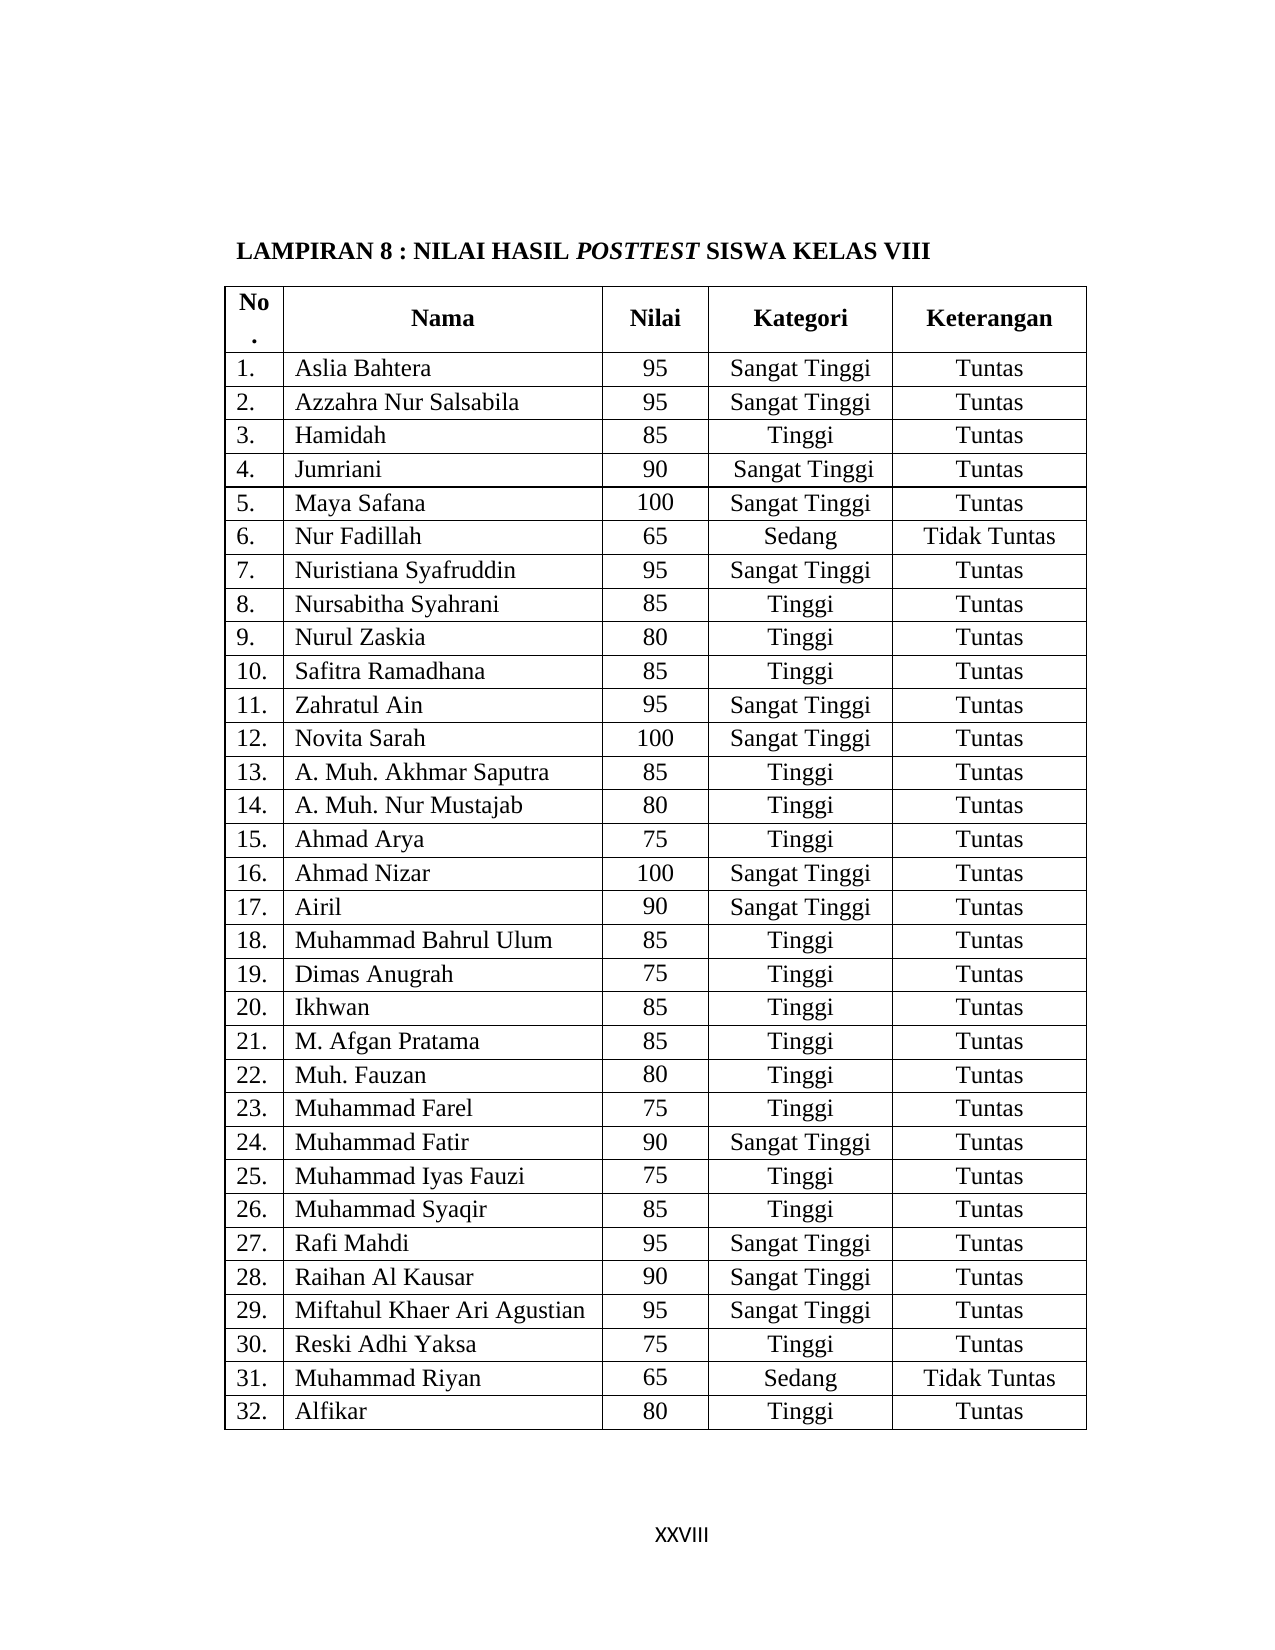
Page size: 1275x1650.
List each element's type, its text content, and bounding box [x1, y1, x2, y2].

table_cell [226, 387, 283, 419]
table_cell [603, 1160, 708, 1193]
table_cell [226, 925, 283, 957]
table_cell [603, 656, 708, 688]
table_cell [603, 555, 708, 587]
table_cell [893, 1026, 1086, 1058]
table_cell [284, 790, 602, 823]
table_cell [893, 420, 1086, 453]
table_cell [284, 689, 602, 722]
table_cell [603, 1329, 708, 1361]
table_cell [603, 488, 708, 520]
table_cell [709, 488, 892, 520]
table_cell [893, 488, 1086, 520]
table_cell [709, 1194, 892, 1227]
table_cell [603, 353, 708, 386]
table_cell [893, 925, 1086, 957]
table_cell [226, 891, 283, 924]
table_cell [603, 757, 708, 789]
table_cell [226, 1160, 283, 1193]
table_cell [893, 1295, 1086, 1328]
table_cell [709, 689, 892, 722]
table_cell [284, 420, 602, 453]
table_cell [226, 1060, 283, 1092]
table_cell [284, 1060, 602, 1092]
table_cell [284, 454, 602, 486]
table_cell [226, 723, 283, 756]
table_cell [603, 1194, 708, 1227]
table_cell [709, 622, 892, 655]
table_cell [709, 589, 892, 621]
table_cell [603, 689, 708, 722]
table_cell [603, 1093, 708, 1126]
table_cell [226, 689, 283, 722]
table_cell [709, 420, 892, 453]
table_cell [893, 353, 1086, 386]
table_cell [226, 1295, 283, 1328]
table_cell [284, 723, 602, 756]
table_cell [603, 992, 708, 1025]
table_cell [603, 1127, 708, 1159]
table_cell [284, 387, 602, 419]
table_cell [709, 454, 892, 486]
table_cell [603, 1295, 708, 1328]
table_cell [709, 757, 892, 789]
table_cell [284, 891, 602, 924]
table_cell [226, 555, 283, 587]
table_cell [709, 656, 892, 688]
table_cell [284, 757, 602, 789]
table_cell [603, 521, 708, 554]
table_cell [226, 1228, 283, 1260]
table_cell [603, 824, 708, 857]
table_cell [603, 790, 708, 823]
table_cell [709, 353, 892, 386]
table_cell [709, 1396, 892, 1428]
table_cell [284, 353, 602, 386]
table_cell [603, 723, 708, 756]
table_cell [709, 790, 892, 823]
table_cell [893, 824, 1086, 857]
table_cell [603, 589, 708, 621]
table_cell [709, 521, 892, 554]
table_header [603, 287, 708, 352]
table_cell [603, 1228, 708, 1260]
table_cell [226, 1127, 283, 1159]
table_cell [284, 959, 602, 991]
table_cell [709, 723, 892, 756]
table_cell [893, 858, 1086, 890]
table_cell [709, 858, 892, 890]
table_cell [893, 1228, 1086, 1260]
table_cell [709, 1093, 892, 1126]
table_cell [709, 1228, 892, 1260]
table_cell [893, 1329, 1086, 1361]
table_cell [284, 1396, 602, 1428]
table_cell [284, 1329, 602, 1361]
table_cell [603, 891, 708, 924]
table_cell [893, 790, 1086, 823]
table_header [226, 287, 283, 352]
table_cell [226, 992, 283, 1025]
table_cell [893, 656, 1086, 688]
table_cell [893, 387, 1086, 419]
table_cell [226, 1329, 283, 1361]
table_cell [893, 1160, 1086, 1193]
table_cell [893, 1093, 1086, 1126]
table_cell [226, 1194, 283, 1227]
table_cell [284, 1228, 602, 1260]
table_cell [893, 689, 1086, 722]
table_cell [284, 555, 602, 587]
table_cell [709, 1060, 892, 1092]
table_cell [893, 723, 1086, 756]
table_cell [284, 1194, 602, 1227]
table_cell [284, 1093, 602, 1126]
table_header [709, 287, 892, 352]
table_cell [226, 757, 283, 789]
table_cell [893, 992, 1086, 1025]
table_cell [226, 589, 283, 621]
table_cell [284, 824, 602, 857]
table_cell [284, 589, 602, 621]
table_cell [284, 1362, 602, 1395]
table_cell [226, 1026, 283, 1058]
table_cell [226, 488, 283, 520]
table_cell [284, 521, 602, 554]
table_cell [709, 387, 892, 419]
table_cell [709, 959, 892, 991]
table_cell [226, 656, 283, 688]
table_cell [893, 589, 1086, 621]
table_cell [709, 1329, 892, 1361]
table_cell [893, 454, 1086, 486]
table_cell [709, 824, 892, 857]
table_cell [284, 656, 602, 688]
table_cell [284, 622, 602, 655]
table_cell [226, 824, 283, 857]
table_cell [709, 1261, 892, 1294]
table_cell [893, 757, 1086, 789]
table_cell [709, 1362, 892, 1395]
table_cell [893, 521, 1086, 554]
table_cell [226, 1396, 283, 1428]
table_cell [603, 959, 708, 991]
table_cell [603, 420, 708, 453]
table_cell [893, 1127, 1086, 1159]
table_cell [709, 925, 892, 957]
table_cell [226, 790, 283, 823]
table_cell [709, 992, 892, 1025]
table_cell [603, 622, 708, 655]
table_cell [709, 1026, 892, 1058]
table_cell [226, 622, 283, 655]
text LAMPIRAN 8 : NILAI HASIL POSTTEST SISWA KELAS VIII [236, 236, 1098, 265]
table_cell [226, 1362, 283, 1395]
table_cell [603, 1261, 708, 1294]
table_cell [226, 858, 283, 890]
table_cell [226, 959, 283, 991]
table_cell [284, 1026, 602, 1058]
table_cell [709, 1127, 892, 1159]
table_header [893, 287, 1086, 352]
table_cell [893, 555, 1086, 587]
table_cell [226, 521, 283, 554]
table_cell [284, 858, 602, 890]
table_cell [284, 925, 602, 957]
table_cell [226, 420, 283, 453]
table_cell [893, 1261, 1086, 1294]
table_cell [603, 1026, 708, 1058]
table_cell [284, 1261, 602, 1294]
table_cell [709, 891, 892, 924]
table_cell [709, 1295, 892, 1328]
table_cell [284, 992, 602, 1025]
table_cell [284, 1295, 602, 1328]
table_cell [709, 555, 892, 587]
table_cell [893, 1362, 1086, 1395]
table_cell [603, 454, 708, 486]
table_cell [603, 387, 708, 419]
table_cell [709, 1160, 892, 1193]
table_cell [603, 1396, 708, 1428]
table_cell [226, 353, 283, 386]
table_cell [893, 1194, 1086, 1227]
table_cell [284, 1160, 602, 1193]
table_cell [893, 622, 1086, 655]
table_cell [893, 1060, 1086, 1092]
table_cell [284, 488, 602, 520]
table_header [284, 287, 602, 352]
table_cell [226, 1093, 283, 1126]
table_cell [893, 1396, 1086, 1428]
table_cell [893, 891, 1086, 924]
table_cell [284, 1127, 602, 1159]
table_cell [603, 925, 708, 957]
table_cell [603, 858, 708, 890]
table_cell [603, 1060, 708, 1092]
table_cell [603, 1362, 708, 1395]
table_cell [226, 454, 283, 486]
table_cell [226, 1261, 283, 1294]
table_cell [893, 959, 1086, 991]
